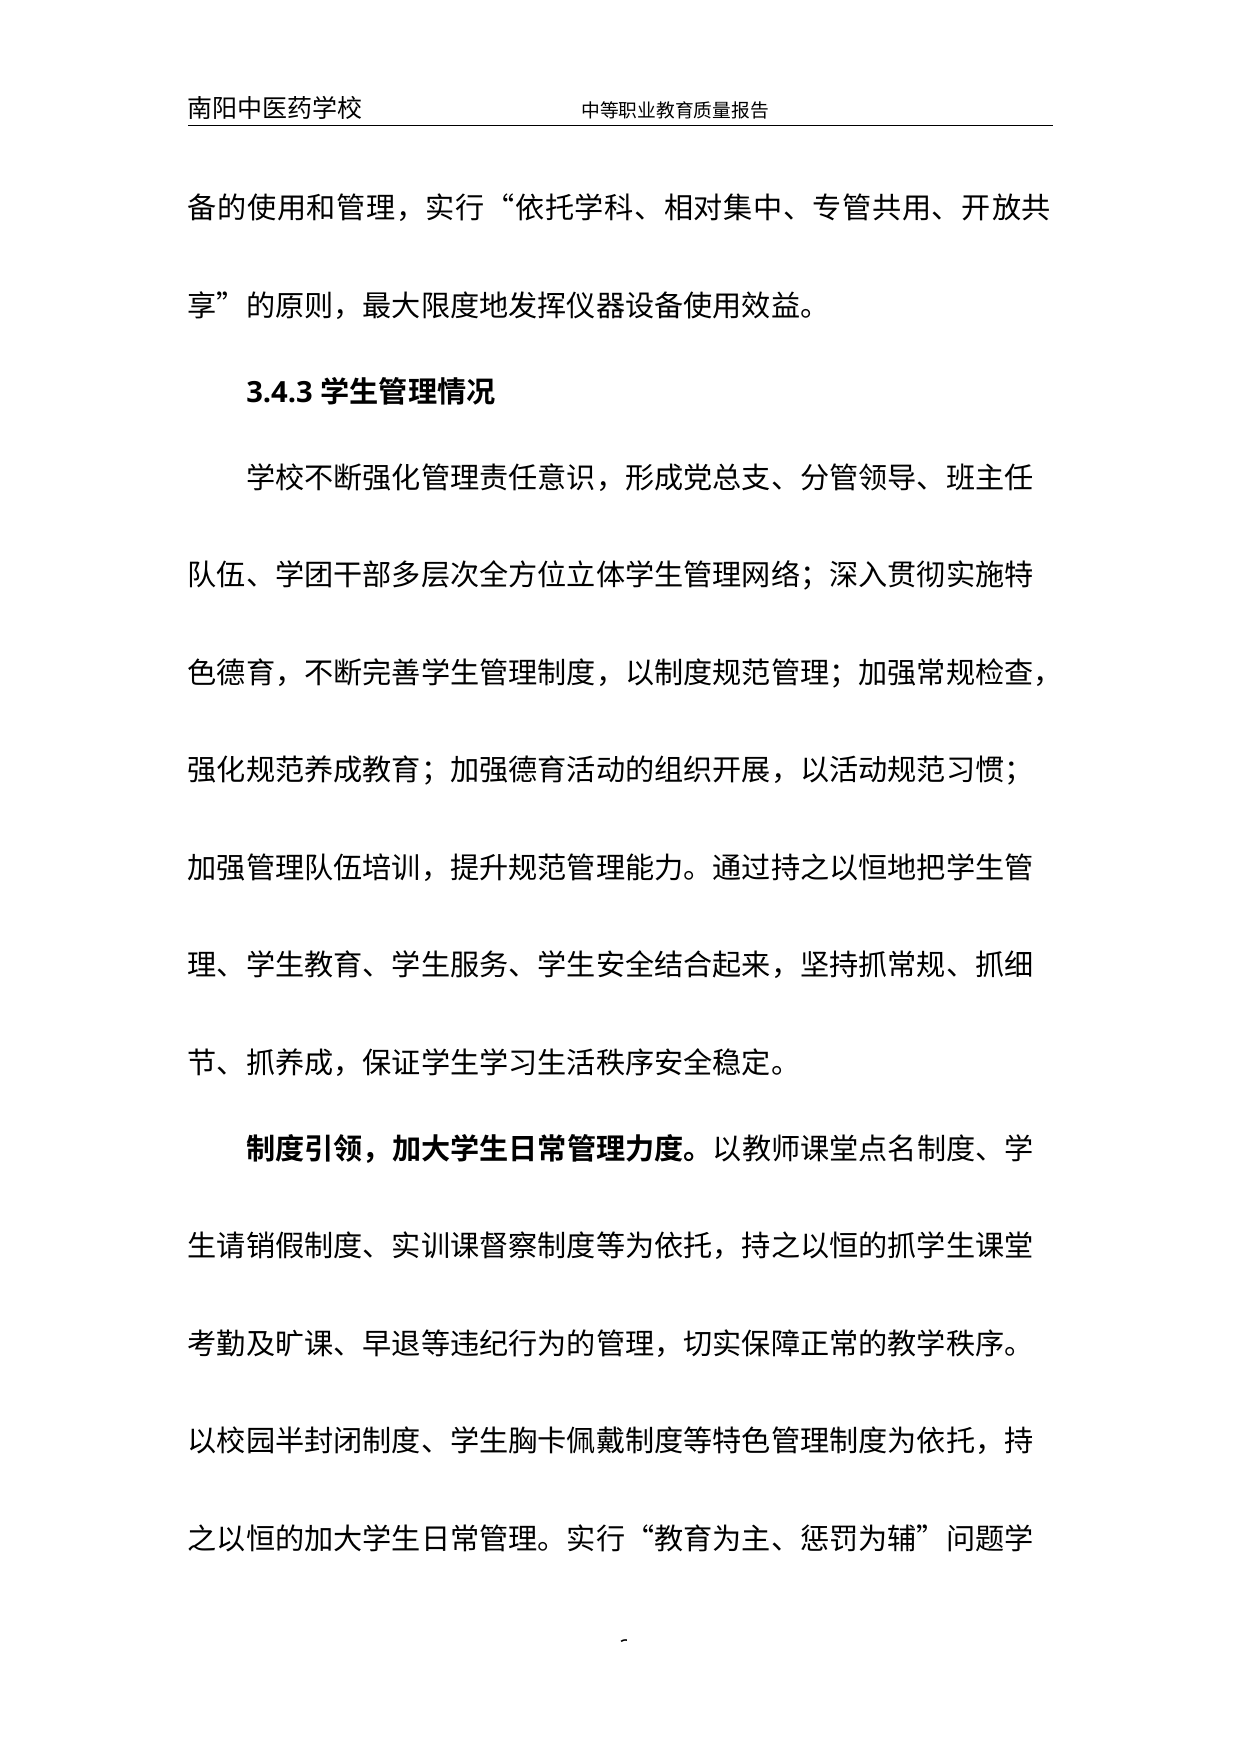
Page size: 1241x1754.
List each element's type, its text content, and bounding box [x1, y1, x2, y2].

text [187, 1114, 1053, 1569]
text 学校不断强化管理责任意识，形成党总支、分管领导、班主任队伍、学团干部多层次全方位立体学生管理网络；深入贯彻实施特色德育，不断完善学生管理制度，以制度规范管理；加强常规检查，强化规范养成教育；加强德育活动的组织开展，以活动规范习惯；加强管理队伍培训，提升规范管理能力。通过持之以恒地把学生管理、学生教育、学生服务、学生安全结合起来，坚持抓常规、抓细节、抓养成，保证学生学习生活秩序安全稳定。 [187, 443, 1053, 1093]
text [187, 173, 1053, 336]
text 3.4.3 学生管理情况 [187, 357, 1053, 422]
